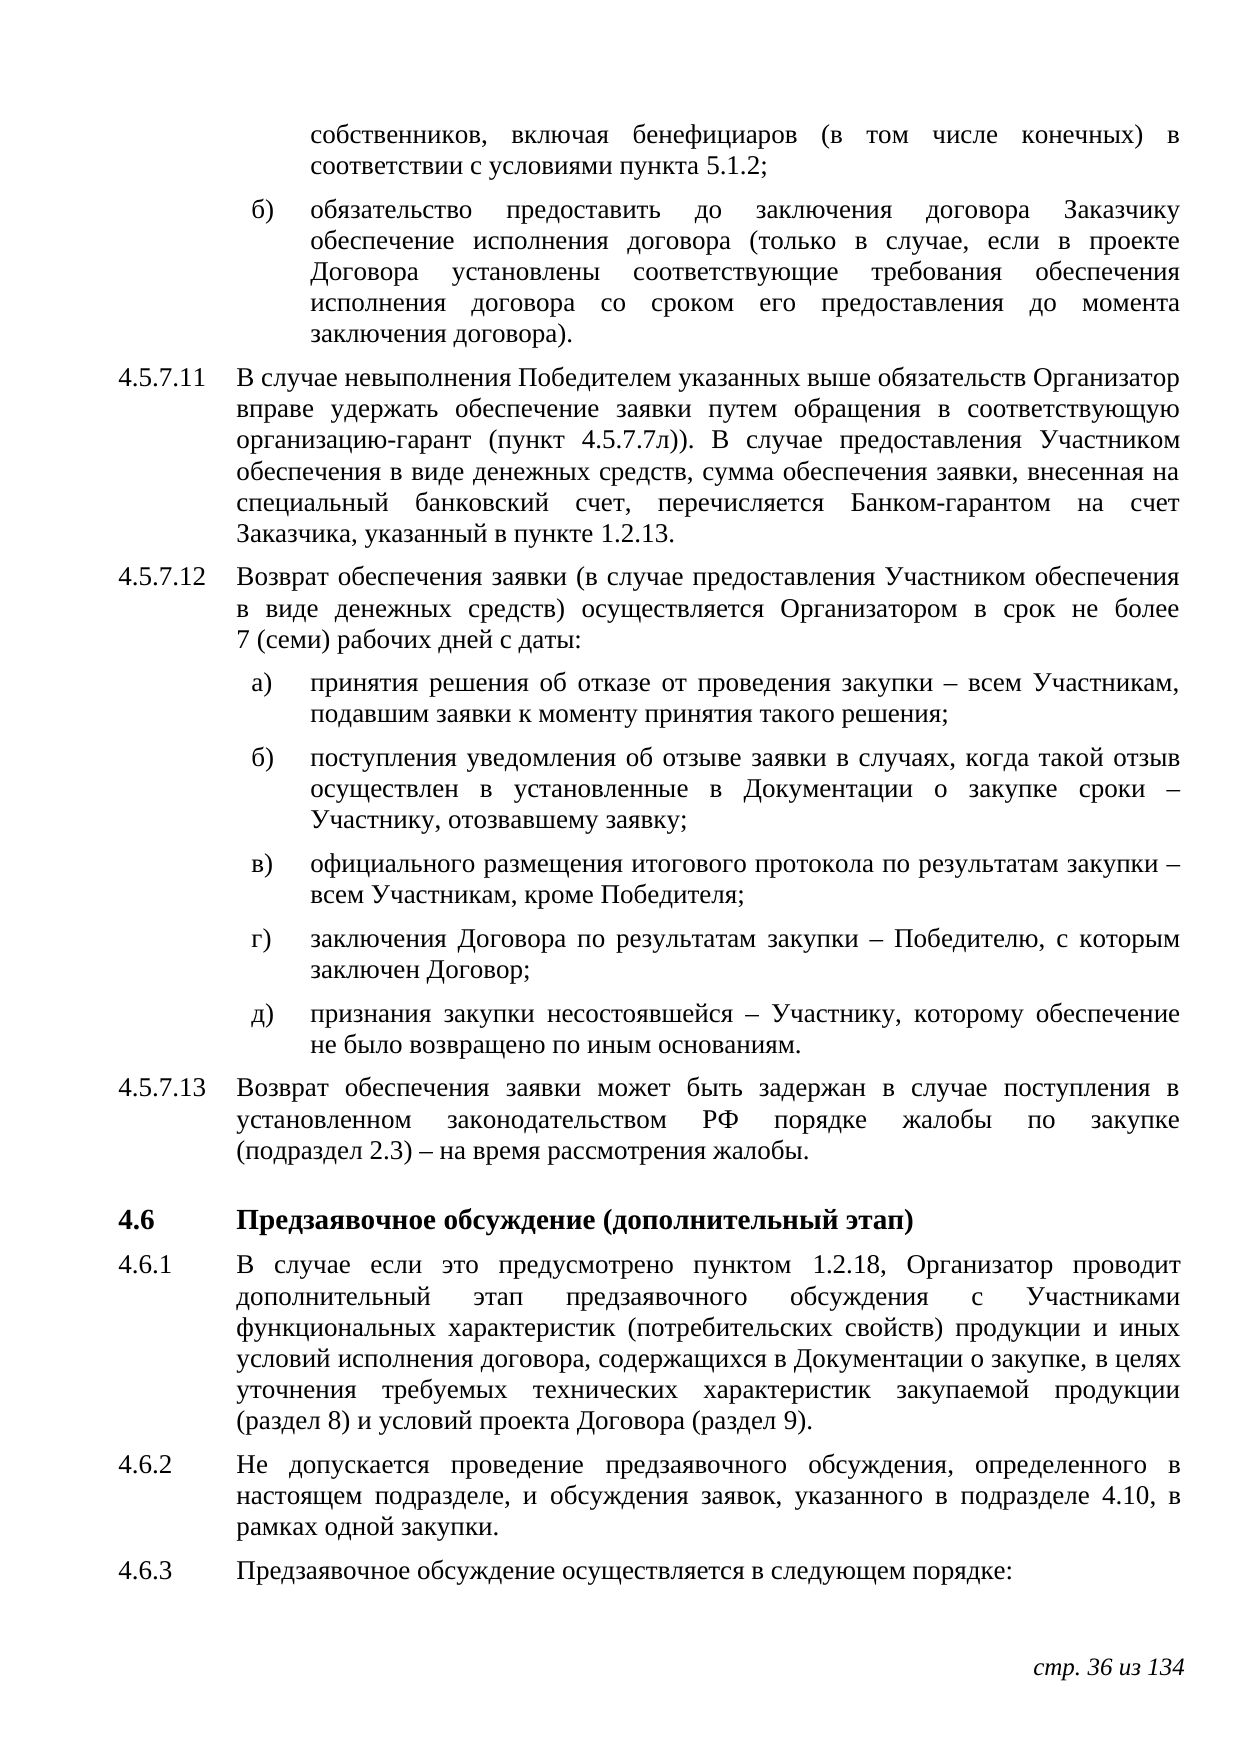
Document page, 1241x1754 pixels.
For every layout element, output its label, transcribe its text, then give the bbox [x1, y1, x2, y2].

text признания закупки несостоявшейся – Участнику, которому обеспечение не было возвращено по иным основаниям. [251, 997, 1181, 1059]
text Предзаявочное обсуждение осуществляется в следующем порядке: [118, 1554, 1181, 1585]
text поступления уведомления об отзыве заявки в случаях, когда такой отзыв осуществлен в установленные в Документации о закупке сроки – Участнику, отозвавшему заявку; [251, 741, 1181, 835]
text Возврат обеспечения заявки (в случае предоставления Участником обеспечения в виде денежных средств) осуществляется Организатором в срок не более 7 (семи) рабочих дней с даты: [118, 561, 1181, 654]
text принятия решения об отказе от проведения закупки – всем Участникам, подавшим заявки к моменту принятия такого решения; [251, 666, 1181, 729]
text Возврат обеспечения заявки может быть задержан в случае поступления в установленном законодательством РФ порядке жалобы по закупке (подраздел 2.3) – на время рассмотрения жалобы. [118, 1072, 1181, 1165]
text В случае невыполнения Победителем указанных выше обязательств Организатор вправе удержать обеспечение заявки путем обращения в соответствующую организацию-гарант (пункт 4.5.7.7л)). В случае предоставления Участником обеспечения в виде денежных средств, сумма обеспечения заявки, внесенная на специальный банковский счет, перечисляется Банком-гарантом на счет Заказчика, указанный в пункте 1.2.13. [118, 361, 1181, 548]
text В случае если это предусмотрено пунктом 1.2.18, Организатор проводит дополнительный этап предзаявочного обсуждения с Участниками функциональных характеристик (потребительских свойств) продукции и иных условий исполнения договора, содержащихся в Документации о закупке, в целях уточнения требуемых технических характеристик закупаемой продукции (раздел 8) и условий проекта Договора (раздел 9). [118, 1248, 1181, 1435]
text Не допускается проведение предзаявочного обсуждения, определенного в настоящем подразделе, и обсуждения заявок, указанного в подразделе 4.10, в рамках одной закупки. [118, 1448, 1181, 1541]
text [251, 118, 1181, 180]
text обязательство предоставить до заключения договора Заказчику обеспечение исполнения договора (только в случае, если в проекте Договора установлены соответствующие требования обеспечения исполнения договора со сроком его предоставления до момента заключения договора). [251, 193, 1181, 349]
subtitle Предзаявочное обсуждение (дополнительный этап) [118, 1202, 1181, 1236]
text заключения Договора по результатам закупки – Победителю, с которым заключен Договор; [251, 922, 1181, 984]
text официального размещения итогового протокола по результатам закупки – всем Участникам, кроме Победителя; [251, 847, 1181, 909]
